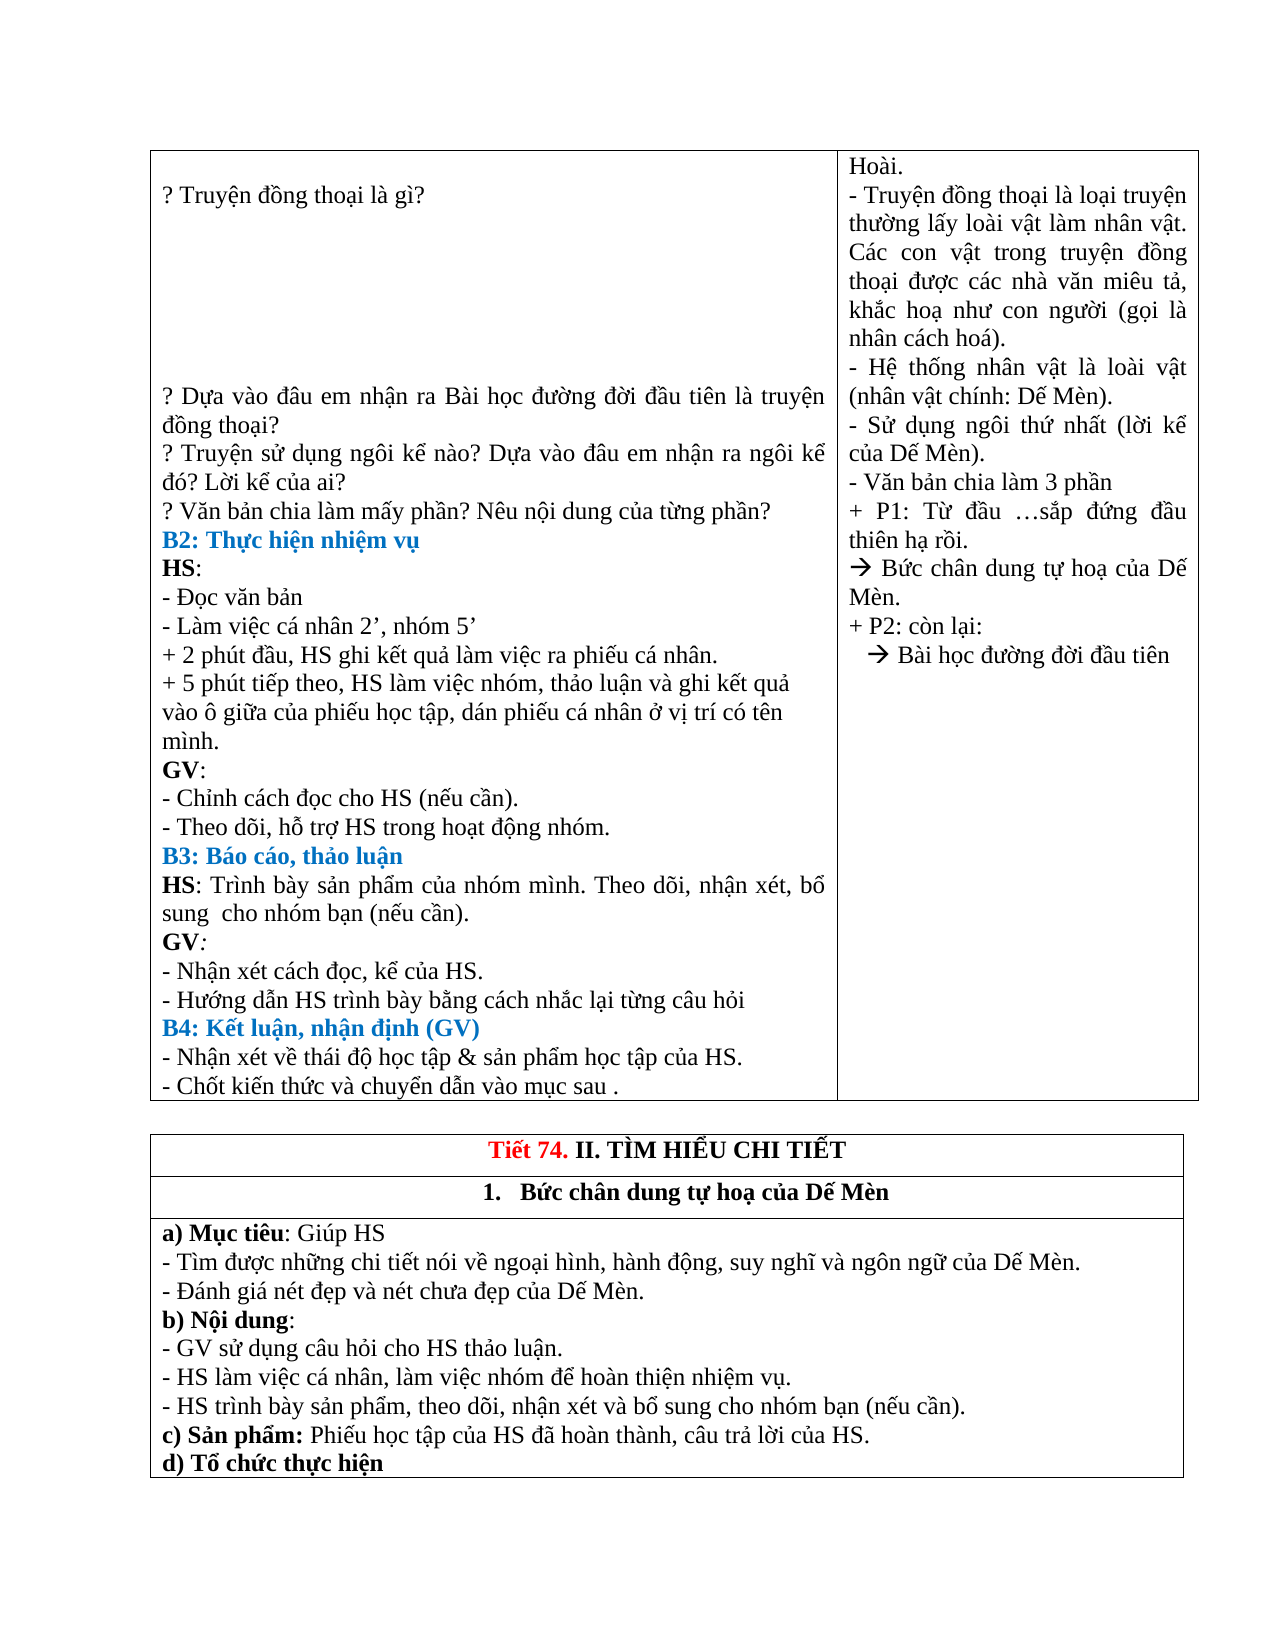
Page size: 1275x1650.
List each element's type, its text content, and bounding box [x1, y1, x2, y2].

table_header Tiết 74. II. TÌM HIỂU CHI TIẾT [151, 1135, 1183, 1176]
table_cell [151, 151, 837, 1100]
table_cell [838, 151, 1198, 1100]
table_cell Bức chân dung tự hoạ của Dế Mèn [151, 1177, 1183, 1217]
table_cell a) Mục tiêu: Giúp HS - Tìm được những chi tiết nói về ngoại hình, hành động, suy nghĩ và ngôn ngữ của Dế Mèn. - Đánh giá nét đẹp và nét chưa đẹp của Dế Mèn. b) Nội dung: - GV sử dụng câu hỏi cho HS thảo luận. - HS làm việc cá nhân, làm việc nhóm để hoàn thiện nhiệm vụ. - HS trình bày sản phẩm, theo dõi, nhận xét và bổ sung cho nhóm bạn (nếu cần). c) Sản phẩm: Phiếu học tập của HS đã hoàn thành, câu trả lời của HS. d) Tổ chức thực hiện [151, 1219, 1183, 1477]
